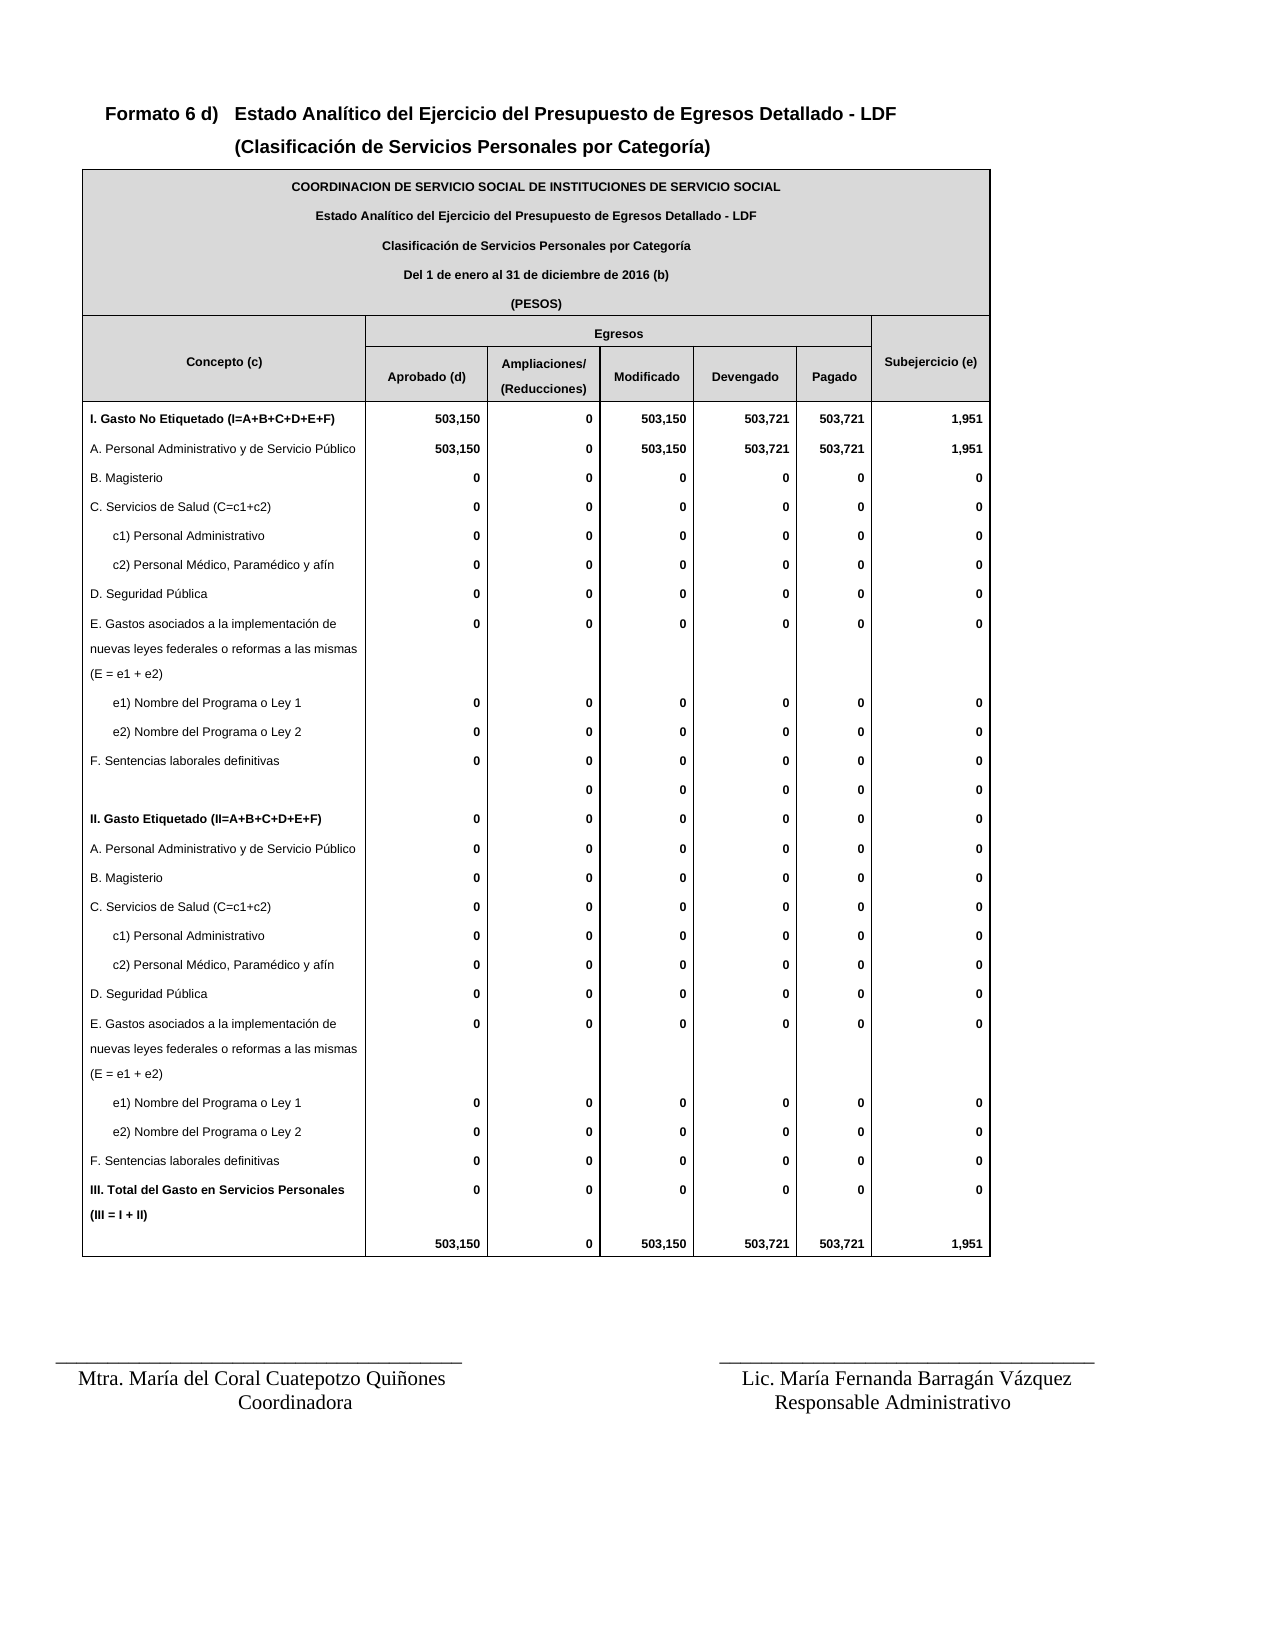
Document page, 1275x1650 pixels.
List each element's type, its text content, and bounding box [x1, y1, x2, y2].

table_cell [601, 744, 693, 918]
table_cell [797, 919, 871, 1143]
text Formato 6 d) Estado Analítico del Ejercicio del Presupuesto de Egresos Detallado - LDF [75, 102, 1200, 125]
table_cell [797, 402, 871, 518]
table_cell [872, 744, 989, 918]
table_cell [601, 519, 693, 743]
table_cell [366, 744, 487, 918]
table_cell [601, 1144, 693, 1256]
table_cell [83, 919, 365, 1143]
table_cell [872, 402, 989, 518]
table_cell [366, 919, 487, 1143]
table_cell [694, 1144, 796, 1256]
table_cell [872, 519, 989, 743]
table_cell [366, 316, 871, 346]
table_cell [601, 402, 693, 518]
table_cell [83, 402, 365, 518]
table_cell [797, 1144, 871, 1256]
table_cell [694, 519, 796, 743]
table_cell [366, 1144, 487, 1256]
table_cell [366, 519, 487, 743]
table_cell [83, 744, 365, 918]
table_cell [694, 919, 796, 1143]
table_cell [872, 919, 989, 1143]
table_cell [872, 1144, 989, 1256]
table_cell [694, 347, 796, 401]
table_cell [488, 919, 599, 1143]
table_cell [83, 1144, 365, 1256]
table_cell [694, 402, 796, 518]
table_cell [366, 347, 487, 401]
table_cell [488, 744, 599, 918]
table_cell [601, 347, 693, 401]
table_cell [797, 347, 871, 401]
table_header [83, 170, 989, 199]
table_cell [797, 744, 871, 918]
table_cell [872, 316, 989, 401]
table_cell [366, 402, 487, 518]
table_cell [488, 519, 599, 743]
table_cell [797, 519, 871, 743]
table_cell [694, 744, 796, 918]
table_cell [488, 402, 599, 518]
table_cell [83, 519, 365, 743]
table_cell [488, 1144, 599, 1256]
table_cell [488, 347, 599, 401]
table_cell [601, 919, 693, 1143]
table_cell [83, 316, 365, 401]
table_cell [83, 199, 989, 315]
text (Clasificación de Servicios Personales por Categoría) [75, 136, 1200, 158]
